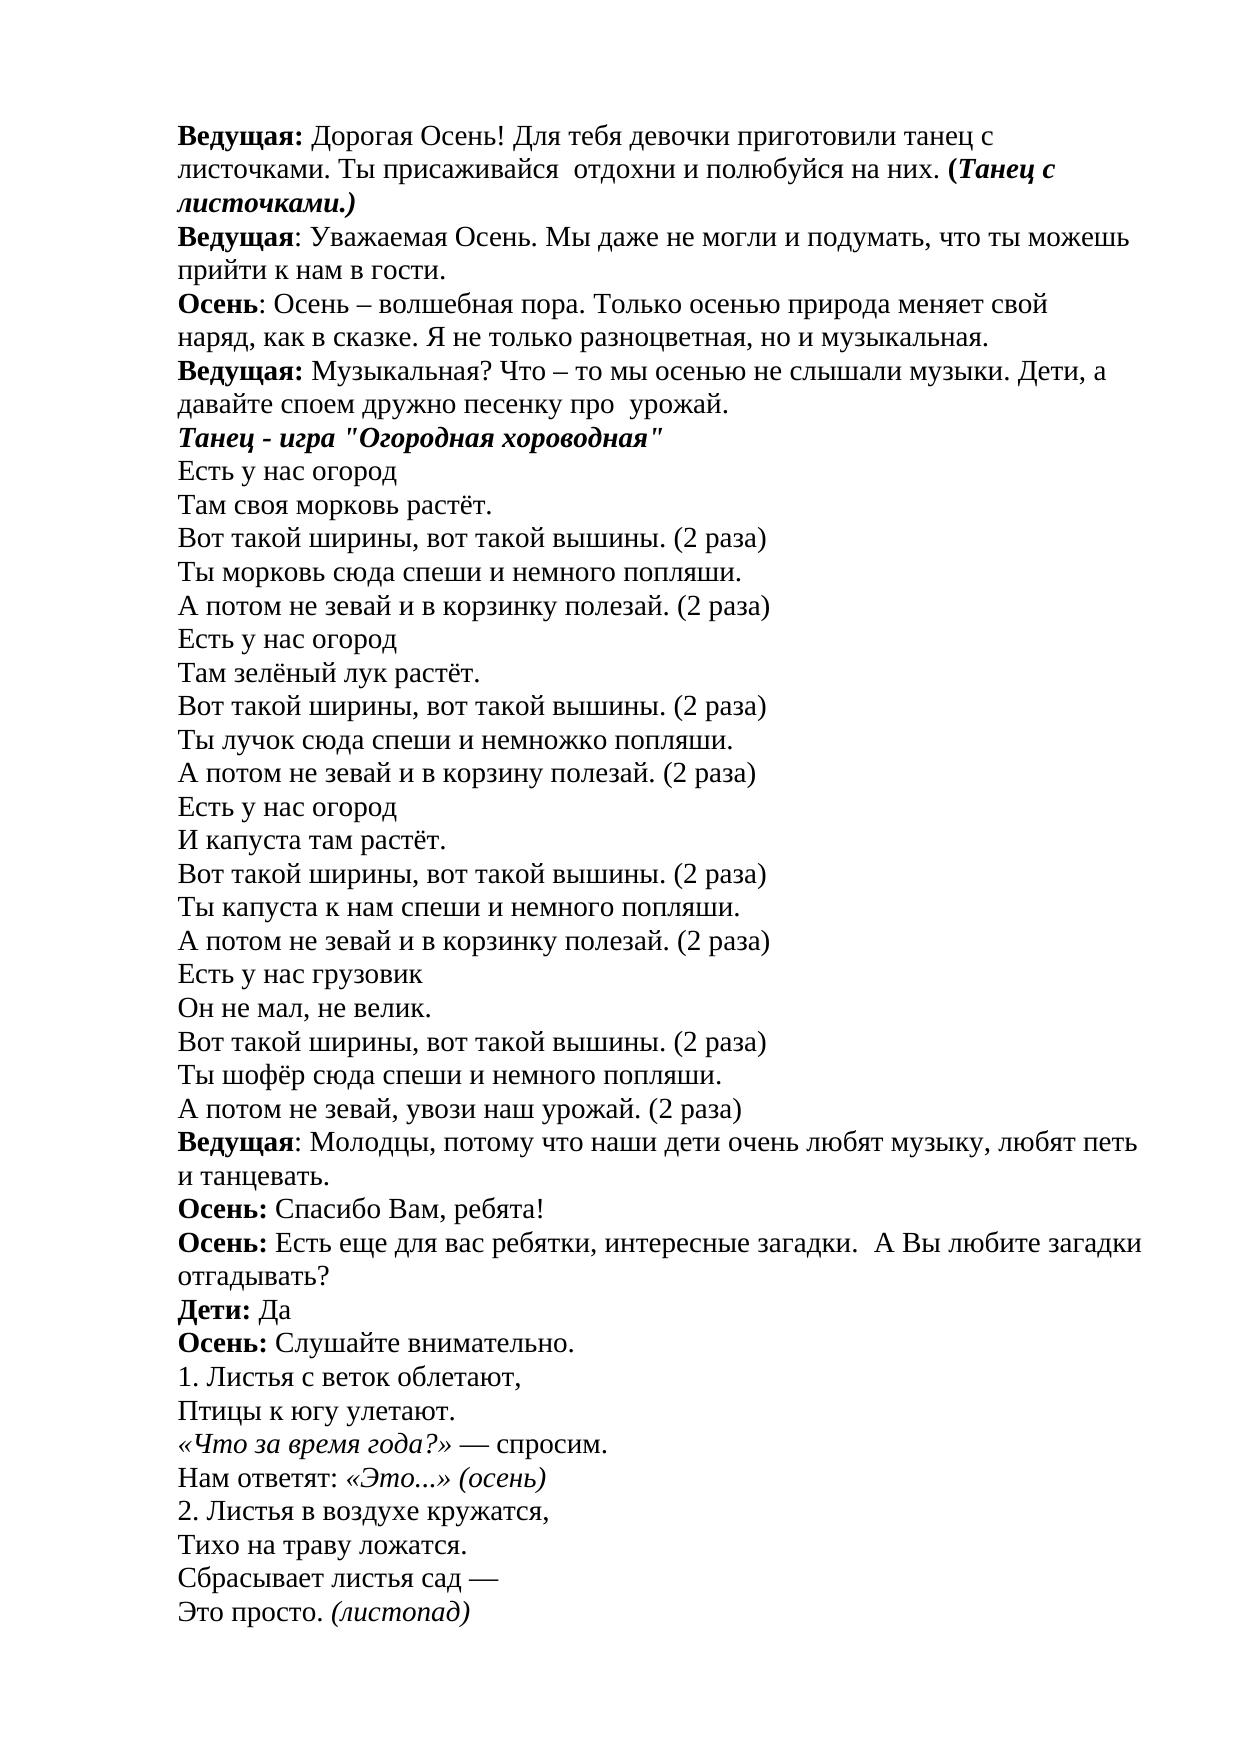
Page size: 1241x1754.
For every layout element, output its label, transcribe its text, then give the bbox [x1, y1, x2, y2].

text Там зелёный лук растёт. [177, 655, 1152, 688]
text Вот такой ширины, вот такой вышины. (2 раза) [177, 856, 1152, 889]
text Ведущая: Музыкальная? Что – то мы осенью не слышали музыки. Дети, а давайте споем дружно песенку про урожай. [177, 353, 1152, 420]
text И капуста там растёт. [177, 822, 1152, 856]
text Вот такой ширины, вот такой вышины. (2 раза) [177, 521, 1152, 554]
text Есть у нас огород [177, 621, 1152, 655]
text Осень: Есть еще для вас ребятки, интересные загадки. А Вы любите загадки отгадывать? [177, 1225, 1152, 1292]
text Есть у нас грузовик [177, 957, 1152, 990]
text наряд, как в сказке. Я не только разноцветная, но и музыкальная. [177, 319, 1152, 353]
text Ведущая: Молодцы, потому что наши дети очень любят музыку, любят петь и танцевать. Осень: Спасибо Вам, ребята! [177, 1124, 1152, 1225]
text прийти к нам в гости. [177, 252, 1152, 286]
text Там своя морковь растёт. [177, 487, 1152, 521]
text Есть у нас огород [177, 453, 1152, 487]
text Вот такой ширины, вот такой вышины. (2 раза) [177, 1024, 1152, 1057]
text А потом не зевай и в корзинку полезай. (2 раза) [177, 923, 1152, 957]
text Ты лучок сюда спеши и немножко попляши. [177, 722, 1152, 755]
text Вот такой ширины, вот такой вышины. (2 раза) [177, 688, 1152, 722]
text «Что за время года?» — спросим. [177, 1426, 1152, 1460]
text Ты морковь сюда спеши и немного попляши. [177, 554, 1152, 588]
text Ведущая: Уважаемая Осень. Мы даже не могли и подумать, что ты можешь [177, 219, 1152, 252]
text Ты капуста к нам спеши и немного попляши. [177, 889, 1152, 923]
text Птицы к югу улетают. [177, 1393, 1152, 1426]
text Нам ответят: «Это...» (осень) [177, 1460, 1152, 1493]
text А потом не зевай и в корзинку полезай. (2 раза) [177, 588, 1152, 621]
text Танец - игра "Огородная хороводная" [177, 420, 1152, 453]
text Это просто. (листопад) [177, 1594, 1152, 1627]
text Есть у нас огород [177, 789, 1152, 822]
text Сбрасывает листья сад — [177, 1560, 1152, 1594]
text А потом не зевай и в корзину полезай. (2 раза) [177, 755, 1152, 789]
text Ты шофёр сюда спеши и немного попляши. [177, 1057, 1152, 1091]
text Он не мал, не велик. [177, 990, 1152, 1024]
text Осень: Слушайте внимательно. 1. Листья с веток облетают, [177, 1326, 1152, 1393]
text Тихо на траву ложатся. [177, 1527, 1152, 1560]
text А потом не зевай, увози наш урожай. (2 раза) [177, 1091, 1152, 1124]
text Дети: Да [177, 1292, 1152, 1326]
text Ведущая: Дорогая Осень! Для тебя девочки приготовили танец с листочками. Ты присаживайся отдохни и полюбуйся на них. (Танец с листочками.) [177, 118, 1152, 219]
text Осень: Осень – волшебная пора. Только осенью природа меняет свой [177, 286, 1152, 319]
text 2. Листья в воздухе кружатся, [177, 1493, 1152, 1527]
